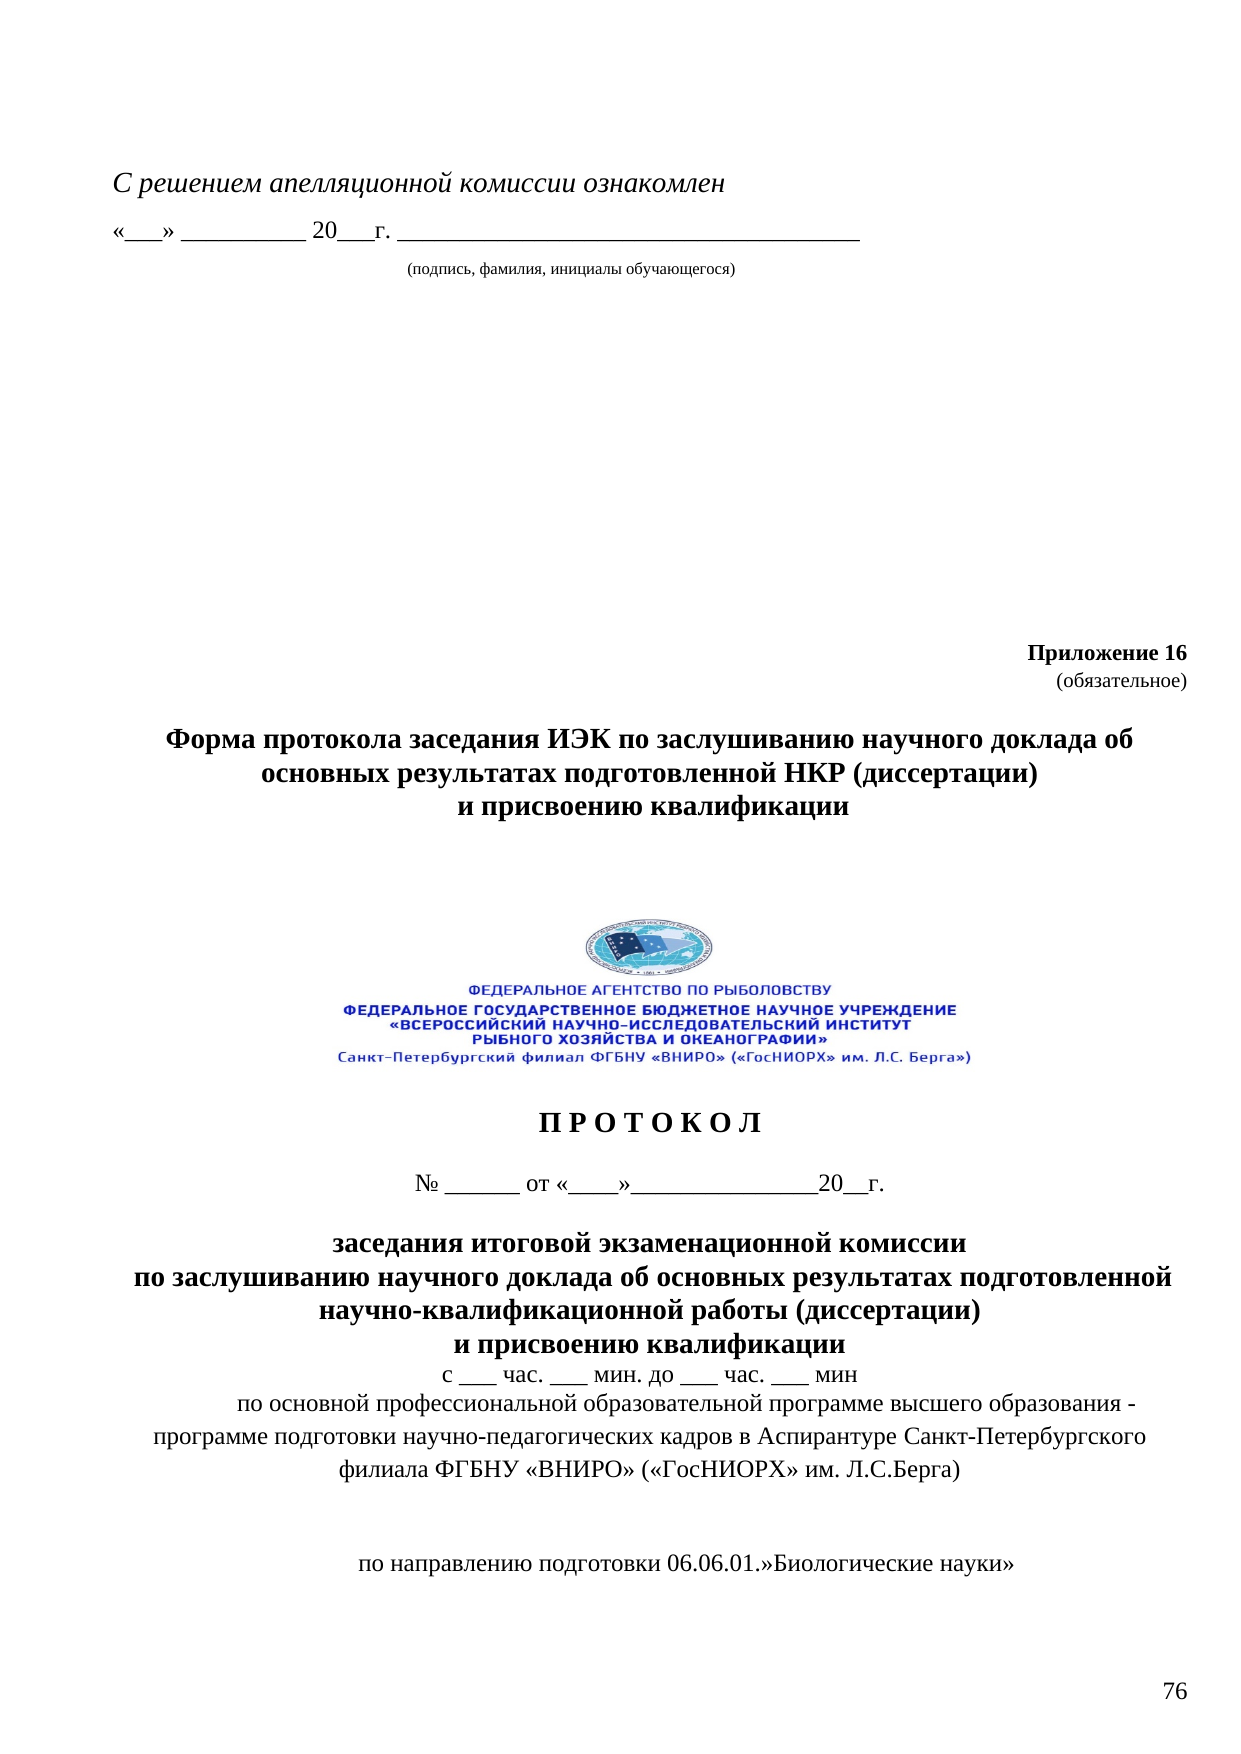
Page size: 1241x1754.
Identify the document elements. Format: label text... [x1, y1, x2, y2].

picture [168, 875, 1131, 1072]
text С решением апелляционной комиссии ознакомлен [112, 165, 1187, 199]
text (обязательное) [112, 668, 1187, 692]
text с ___ час. ___ мин. до ___ час. ___ мин [112, 1359, 1187, 1388]
text и присвоению квалификации [112, 1326, 1187, 1359]
text «___» __________ 20___г. _____________________________________ [112, 215, 1187, 244]
text № ______ от «____»_______________20__г. [112, 1168, 1187, 1196]
text Приложение 16 [112, 639, 1187, 666]
text заседания итоговой экзаменационной комиссии [112, 1225, 1187, 1259]
text по направлению подготовки 06.06.01.»Биологические науки» [112, 1548, 1187, 1576]
text и присвоению квалификации [112, 788, 1187, 822]
text по основной профессиональной образовательной программе высшего образования - программе подготовки научно-педагогических кадров в Аспирантуре Санкт-Петербургского филиала ФГБНУ «ВНИРО» («ГосНИОРХ» им. Л.С.Берга) [112, 1388, 1187, 1483]
text П Р О Т О К О Л [112, 1105, 1187, 1139]
text (подпись, фамилия, инициалы обучающегося) [333, 258, 1187, 278]
text по заслушиванию научного доклада об основных результатах подготовленной научно-квалификационной работы (диссертации) [112, 1259, 1187, 1326]
text Форма протокола заседания ИЭК по заслушиванию научного доклада об основных результатах подготовленной НКР (диссертации) [112, 721, 1187, 788]
